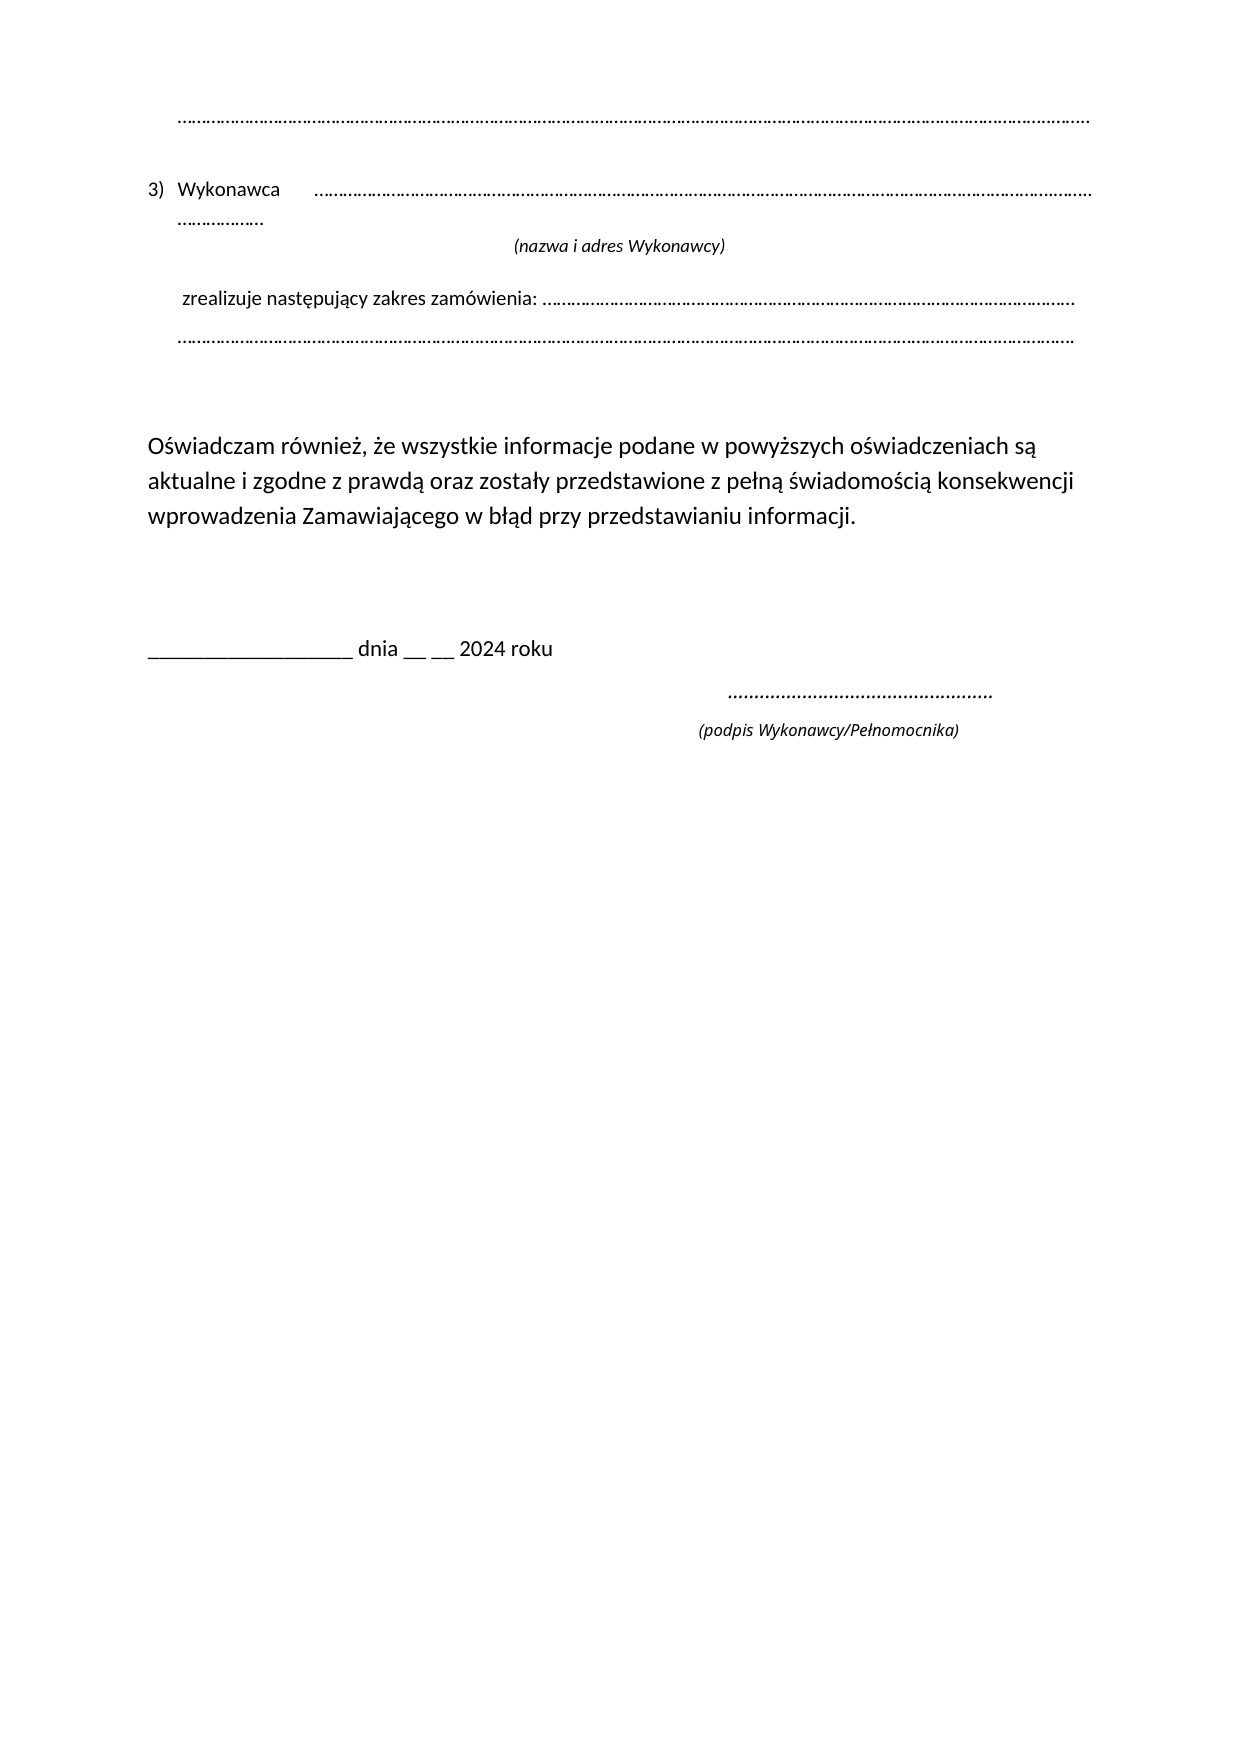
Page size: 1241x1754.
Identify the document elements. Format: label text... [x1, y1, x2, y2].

text (podpis Wykonawcy/Pełnomocnika) [148, 719, 1093, 741]
text .................................................. [148, 676, 1093, 704]
text zrealizuje następujący zakres zamówienia: ………………………………………………………………………………………………… [177, 286, 1093, 311]
text ……………………………………………………………………………………………………………………………………………………………………. [177, 324, 1093, 349]
text ………………………………………………………………………………………………………………………………………………………………..…….. [177, 103, 1093, 129]
text (nazwa i adres Wykonawcy) [148, 234, 1093, 257]
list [148, 176, 1093, 231]
text __________________ dnia __ __ 2024 roku [148, 634, 1093, 662]
text Oświadczam również, że wszystkie informacje podane w powyższych oświadczeniach są aktualne i zgodne z prawdą oraz zostały przedstawione z pełną świadomością konsekwencji wprowadzenia Zamawiającego w błąd przy przedstawianiu informacji. [148, 430, 1093, 530]
